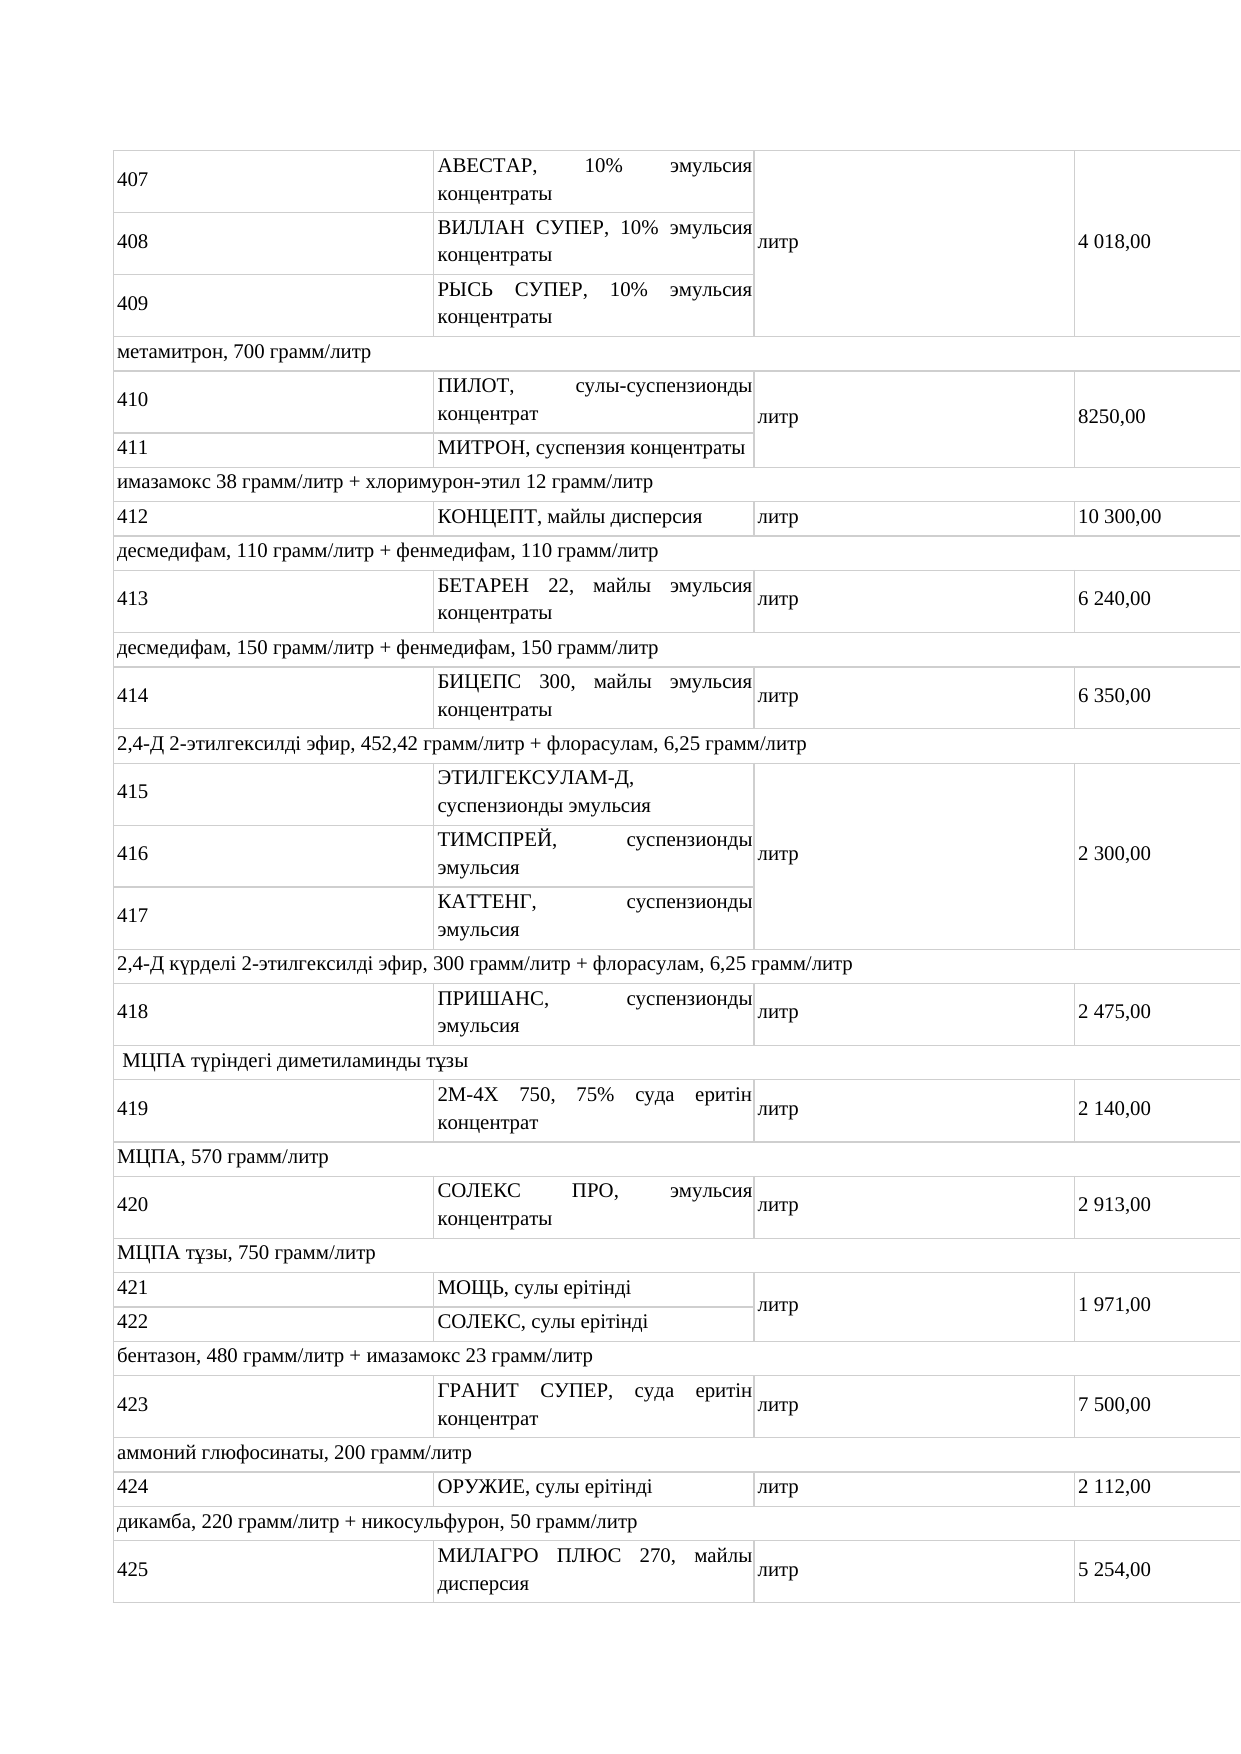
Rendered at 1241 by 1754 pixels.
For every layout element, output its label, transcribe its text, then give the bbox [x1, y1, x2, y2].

table_cell 419 [114, 1080, 433, 1141]
table_cell 425 [114, 1541, 433, 1602]
table_cell 5 254,00 [1075, 1541, 1240, 1602]
table_cell 2 112,00 [1075, 1473, 1240, 1506]
table_cell МЦПА, 570 грамм/литр [114, 1143, 1240, 1176]
table_cell ОРУЖИЕ, сулы ерітінді [434, 1473, 753, 1506]
table_cell СОЛЕКС ПРО, эмульсия концентраты [434, 1177, 753, 1237]
table_cell литр [755, 372, 1074, 467]
table_cell литр [755, 571, 1074, 632]
table_cell 416 [114, 826, 433, 886]
table_cell 407 [114, 151, 433, 212]
table_cell литр [755, 984, 1074, 1045]
table_cell СОЛЕКС, сулы ерітінді [434, 1308, 753, 1341]
table_cell 4 018,00 [1075, 151, 1240, 336]
table_cell бентазон, 480 грамм/литр + имазамокс 23 грамм/литр [114, 1342, 1240, 1375]
table_cell ГРАНИТ СУПЕР, суда еритін концентрат [434, 1376, 753, 1437]
table_cell литр [755, 1376, 1074, 1437]
table_cell литр [755, 1177, 1074, 1237]
table_cell 10 300,00 [1075, 502, 1240, 535]
table_cell 418 [114, 984, 433, 1045]
table_cell 413 [114, 571, 433, 632]
table_cell 8250,00 [1075, 372, 1240, 467]
table_cell литр [755, 668, 1074, 728]
table_cell 423 [114, 1376, 433, 1437]
table_cell 421 [114, 1273, 433, 1306]
table_cell 2,4-Д 2-этилгексилді эфир, 452,42 грамм/литр + флорасулам, 6,25 грамм/литр [114, 729, 1240, 762]
table_cell 420 [114, 1177, 433, 1237]
table_cell 2 913,00 [1075, 1177, 1240, 1237]
table_cell МИЛАГРО ПЛЮС 270, майлы дисперсия [434, 1541, 753, 1602]
table_cell 2 300,00 [1075, 764, 1240, 948]
table_cell РЫСЬ СУПЕР, 10% эмульсия концентраты [434, 275, 753, 336]
table_cell МОЩЬ, сулы ерітінді [434, 1273, 753, 1306]
table_cell литр [755, 764, 1074, 948]
table_cell КОНЦЕПТ, майлы дисперсия [434, 502, 753, 535]
table_cell 424 [114, 1473, 433, 1506]
table_cell МЦПА түріндегі диметиламинды тұзы [114, 1046, 1240, 1079]
table_cell 415 [114, 764, 433, 824]
table_cell литр [755, 1473, 1074, 1506]
table_cell 417 [114, 888, 433, 948]
table_cell ЭТИЛГЕКСУЛАМ-Д, суспензионды эмульсия [434, 764, 753, 824]
table_cell 411 [114, 434, 433, 467]
table_cell ВИЛЛАН СУПЕР, 10% эмульсия концентраты [434, 213, 753, 274]
table_cell МЦПА тұзы, 750 грамм/литр [114, 1239, 1240, 1272]
table_cell 412 [114, 502, 433, 535]
table_cell 409 [114, 275, 433, 336]
table_cell 408 [114, 213, 433, 274]
table_cell 6 240,00 [1075, 571, 1240, 632]
table_cell 6 350,00 [1075, 668, 1240, 728]
table_cell БЕТАРЕН 22, майлы эмульсия концентраты [434, 571, 753, 632]
table_cell десмедифам, 150 грамм/литр + фенмедифам, 150 грамм/литр [114, 633, 1240, 666]
table_cell КАТТЕНГ, суспензионды эмульсия [434, 888, 753, 948]
table_cell 422 [114, 1308, 433, 1341]
table_cell 2 140,00 [1075, 1080, 1240, 1141]
table_cell литр [755, 502, 1074, 535]
table_cell 2М-4Х 750, 75% суда еритін концентрат [434, 1080, 753, 1141]
table_cell ТИМСПРЕЙ, суспензионды эмульсия [434, 826, 753, 886]
table_cell 2,4-Д күрделі 2-этилгексилді эфир, 300 грамм/литр + флорасулам, 6,25 грамм/литр [114, 950, 1240, 983]
table_cell литр [755, 1273, 1074, 1341]
table_cell литр [755, 1541, 1074, 1602]
table_cell 2 475,00 [1075, 984, 1240, 1045]
table_cell 7 500,00 [1075, 1376, 1240, 1437]
table_cell АВЕСТАР, 10% эмульсия концентраты [434, 151, 753, 212]
table_cell ПИЛОТ, сулы-суспензионды концентрат [434, 372, 753, 432]
table_cell имазамокс 38 грамм/литр + хлоримурон-этил 12 грамм/литр [114, 468, 1240, 501]
table_cell 1 971,00 [1075, 1273, 1240, 1341]
table_cell аммоний глюфосинаты, 200 грамм/литр [114, 1438, 1240, 1471]
table_cell МИТРОН, суспензия концентраты [434, 434, 753, 467]
table_cell литр [755, 1080, 1074, 1141]
table_cell десмедифам, 110 грамм/литр + фенмедифам, 110 грамм/литр [114, 537, 1240, 570]
table_cell литр [755, 151, 1074, 336]
table_cell метамитрон, 700 грамм/литр [114, 337, 1240, 370]
table_cell 414 [114, 668, 433, 728]
table_cell 410 [114, 372, 433, 432]
table_cell дикамба, 220 грамм/литр + никосульфурон, 50 грамм/литр [114, 1507, 1240, 1540]
table_cell ПРИШАНС, суспензионды эмульсия [434, 984, 753, 1045]
table_cell БИЦЕПС 300, майлы эмульсия концентраты [434, 668, 753, 728]
